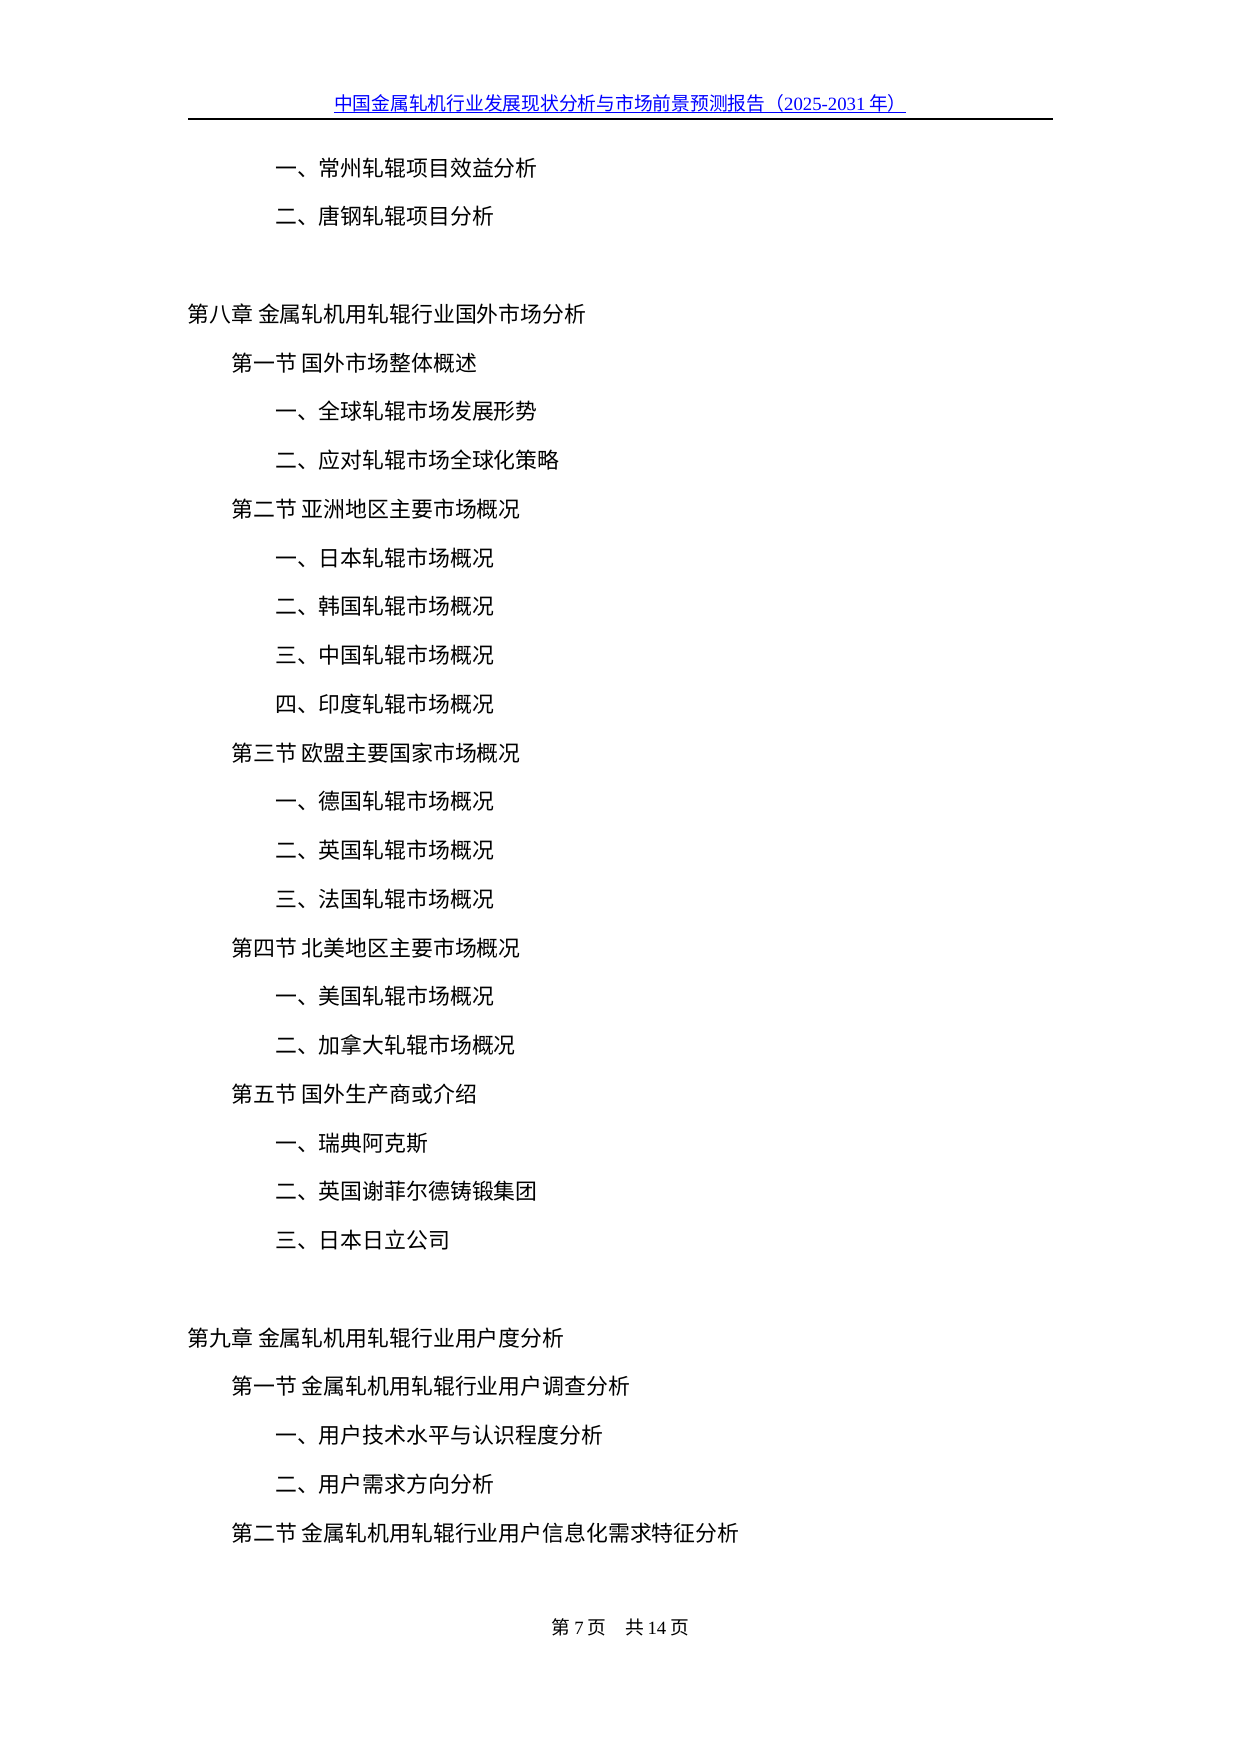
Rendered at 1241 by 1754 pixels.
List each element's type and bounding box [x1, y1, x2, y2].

text [187, 150, 1053, 1548]
